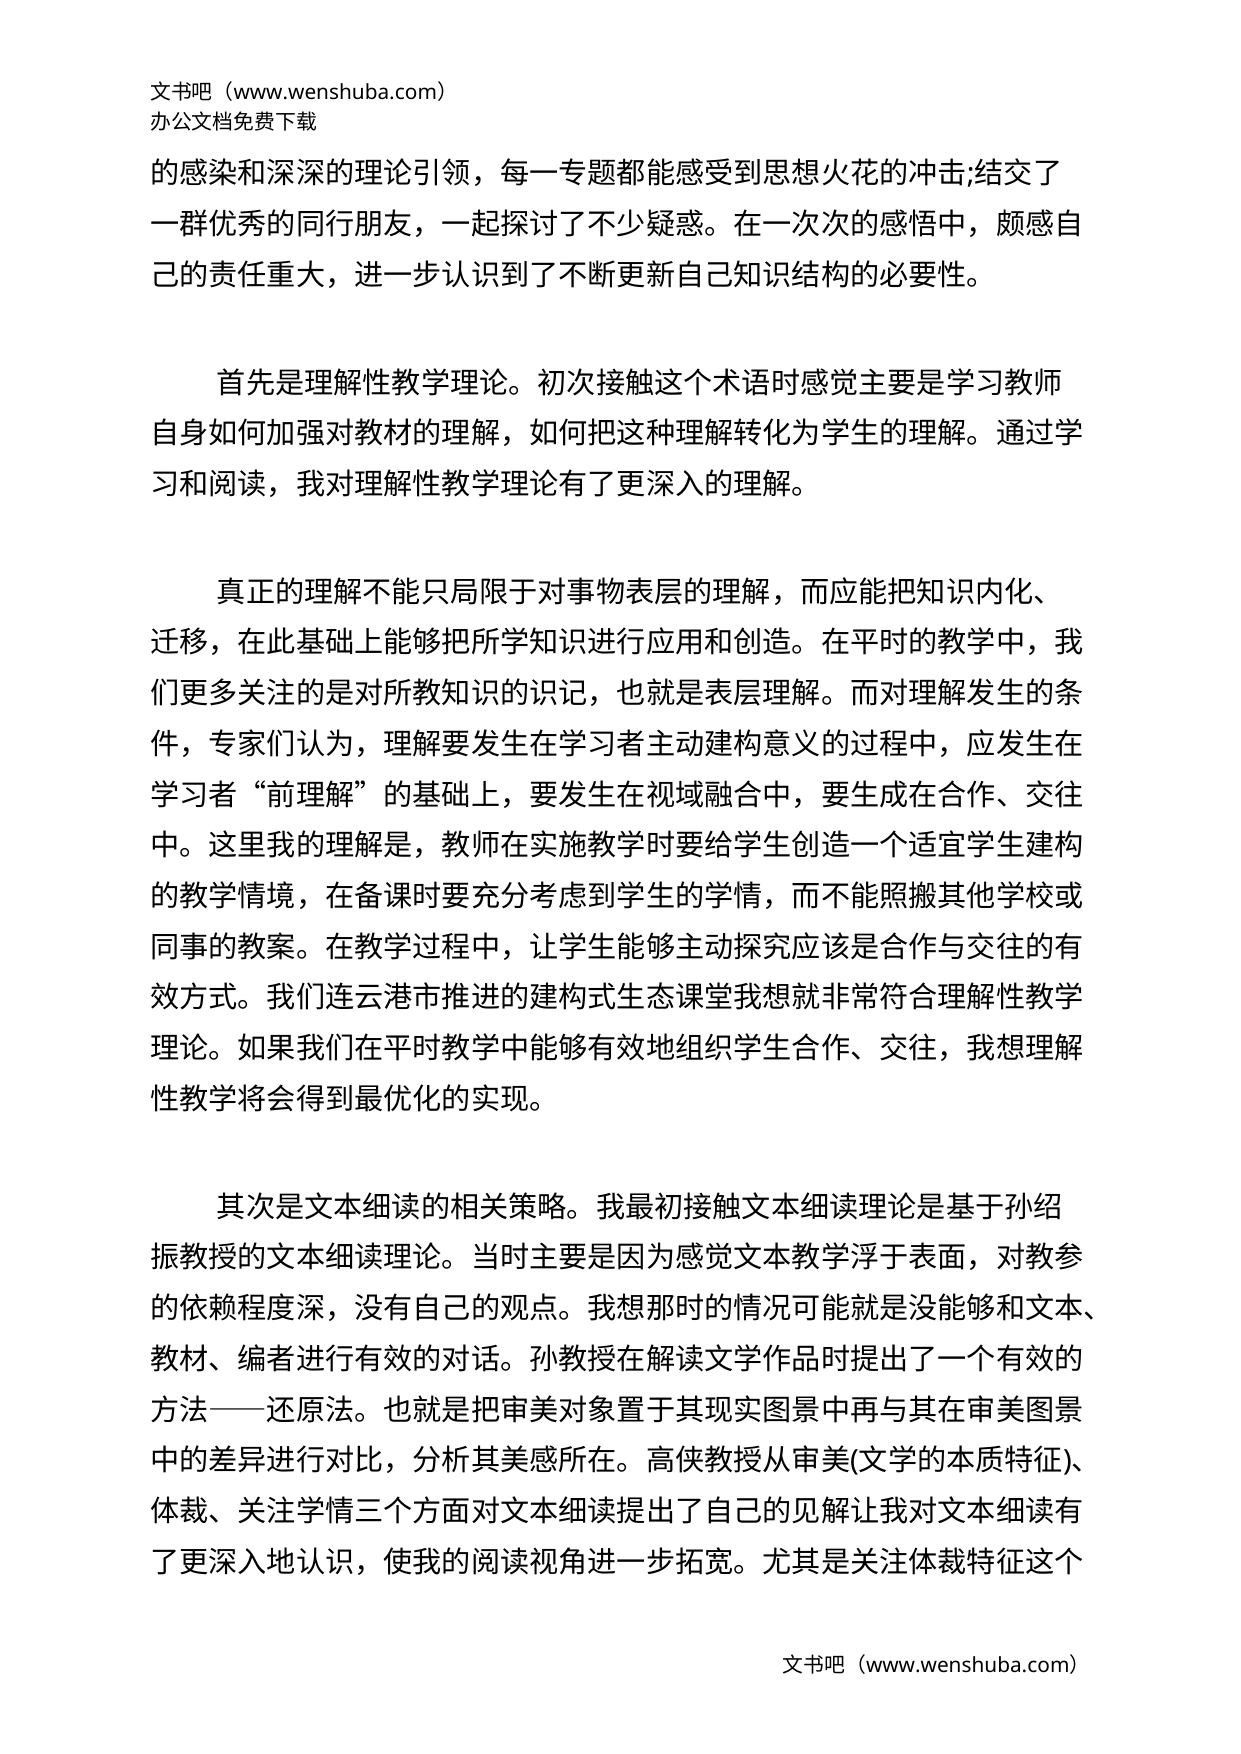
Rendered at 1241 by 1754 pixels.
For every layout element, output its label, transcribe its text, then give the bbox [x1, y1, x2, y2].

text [150, 1183, 1090, 1581]
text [150, 150, 1090, 294]
text 真正的理解不能只局限于对事物表层的理解，而应能把知识内化、迁移，在此基础上能够把所学知识进行应用和创造。在平时的教学中，我们更多关注的是对所教知识的识记，也就是表层理解。而对理解发生的条件，专家们认为，理解要发生在学习者主动建构意义的过程中，应发生在学习者“前理解”的基础上，要发生在视域融合中，要生成在合作、交往中。这里我的理解是，教师在实施教学时要给学生创造一个适宜学生建构的教学情境，在备课时要充分考虑到学生的学情，而不能照搬其他学校或同事的教案。在教学过程中，让学生能够主动探究应该是合作与交往的有效方式。我们连云港市推进的建构式生态课堂我想就非常符合理解性教学理论。如果我们在平时教学中能够有效地组织学生合作、交往，我想理解性教学将会得到最优化的实现。 [150, 568, 1090, 1118]
text 首先是理解性教学理论。初次接触这个术语时感觉主要是学习教师自身如何加强对教材的理解，如何把这种理解转化为学生的理解。通过学习和阅读，我对理解性教学理论有了更深入的理解。 [150, 359, 1090, 503]
